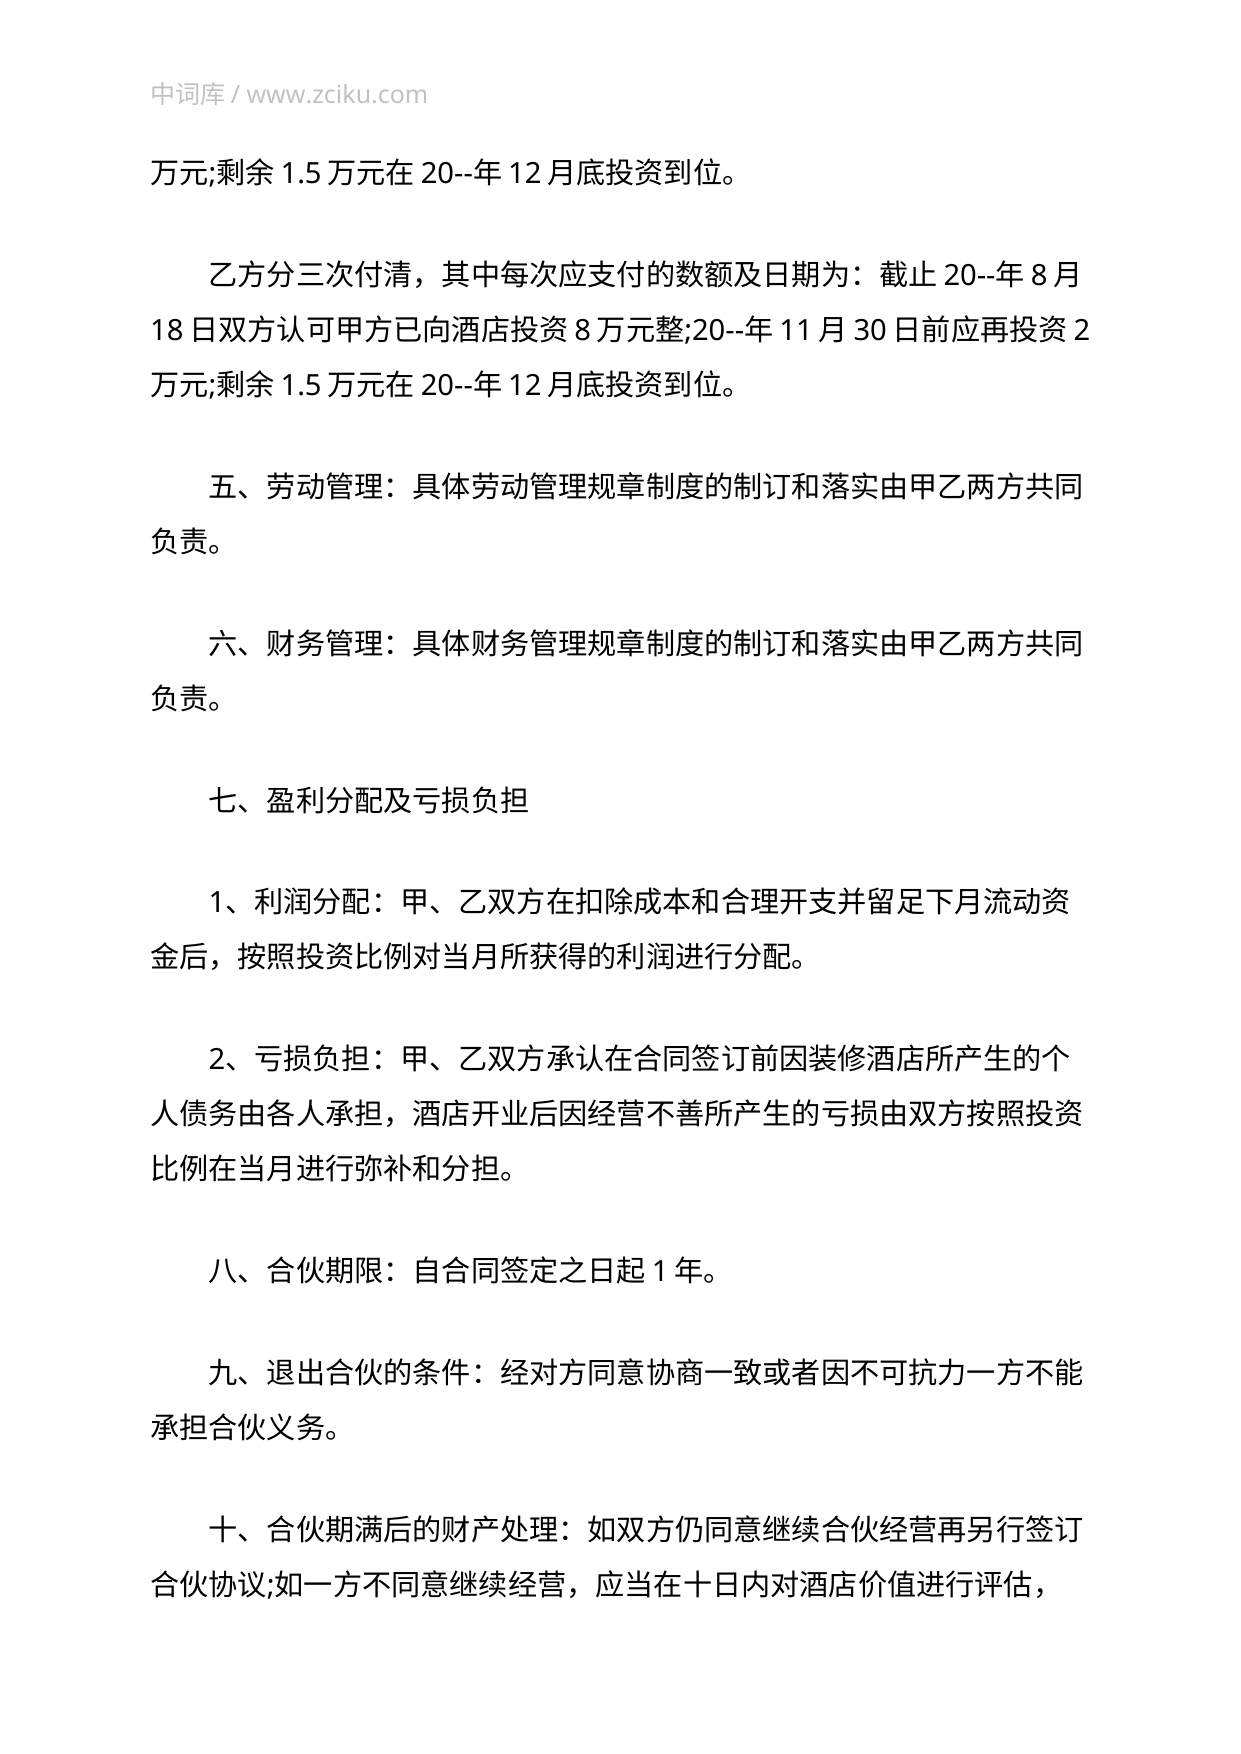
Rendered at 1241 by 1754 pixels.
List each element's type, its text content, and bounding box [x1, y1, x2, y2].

text 七、盈利分配及亏损负担 [150, 777, 1090, 819]
text 九、退出合伙的条件：经对方同意协商一致或者因不可抗力一方不能承担合伙义务。 [150, 1349, 1090, 1447]
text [150, 150, 1090, 192]
text 乙方分三次付清，其中每次应支付的数额及日期为：截止20--年8月18日双方认可甲方已向酒店投资8万元整;20--年11月30日前应再投资2万元;剩余1.5万元在20--年12月底投资到位。 [150, 252, 1090, 404]
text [150, 1506, 1090, 1603]
text 五、劳动管理：具体劳动管理规章制度的制订和落实由甲乙两方共同负责。 [150, 464, 1090, 561]
text 六、财务管理：具体财务管理规章制度的制订和落实由甲乙两方共同负责。 [150, 621, 1090, 718]
text 2、亏损负担：甲、乙双方承认在合同签订前因装修酒店所产生的个人债务由各人承担，酒店开业后因经营不善所产生的亏损由双方按照投资比例在当月进行弥补和分担。 [150, 1036, 1090, 1188]
text 1、利润分配：甲、乙双方在扣除成本和合理开支并留足下月流动资金后，按照投资比例对当月所获得的利润进行分配。 [150, 879, 1090, 976]
text 八、合伙期限：自合同签定之日起1年。 [150, 1247, 1090, 1290]
